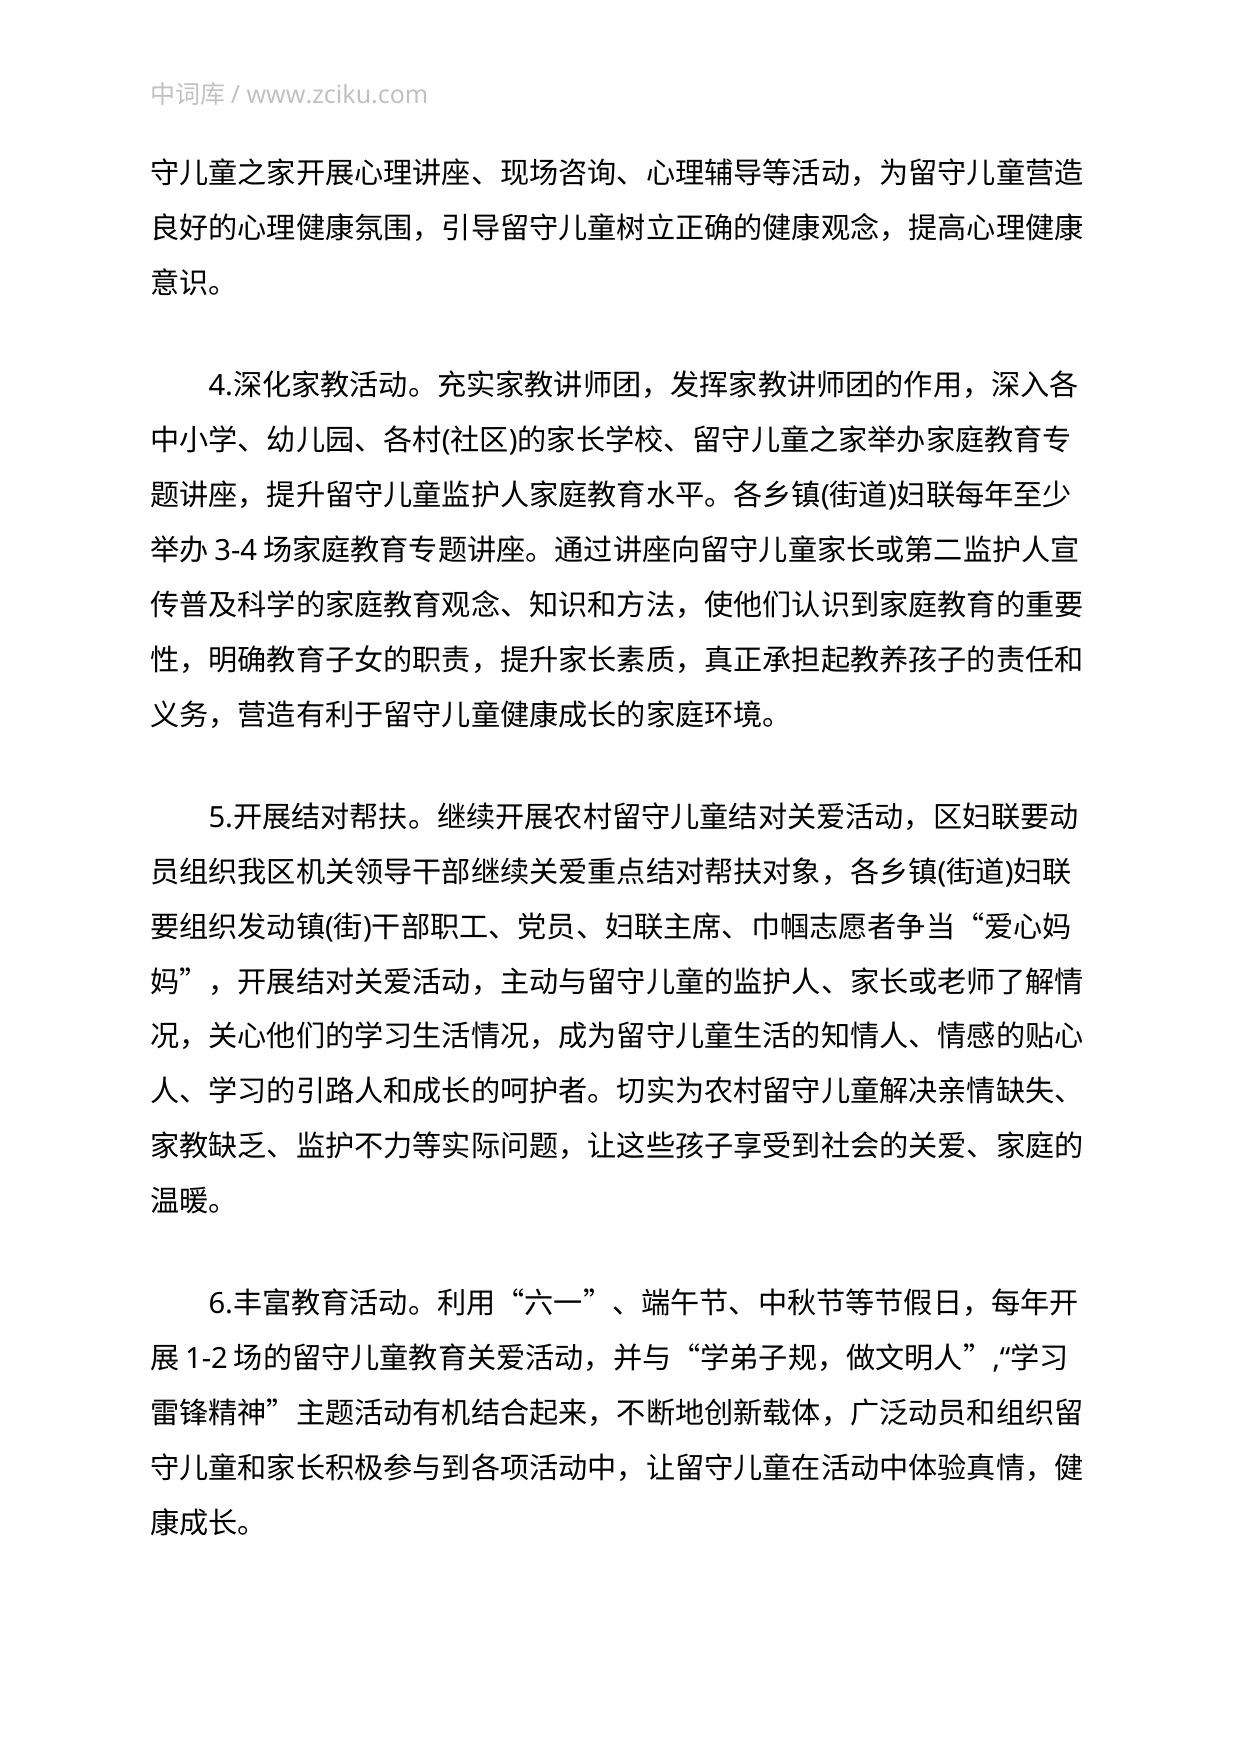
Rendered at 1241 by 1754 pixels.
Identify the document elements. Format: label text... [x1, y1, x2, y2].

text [150, 150, 1090, 302]
text 6.丰富教育活动。利用“六一”、端午节、中秋节等节假日，每年开展1-2场的留守儿童教育关爱活动，并与“学弟子规，做文明人”,“学习雷锋精神”主题活动有机结合起来，不断地创新载体，广泛动员和组织留守儿童和家长积极参与到各项活动中，让留守儿童在活动中体验真情，健康成长。 [150, 1279, 1090, 1542]
text 5.开展结对帮扶。继续开展农村留守儿童结对关爱活动，区妇联要动员组织我区机关领导干部继续关爱重点结对帮扶对象，各乡镇(街道)妇联要组织发动镇(街)干部职工、党员、妇联主席、巾帼志愿者争当“爱心妈妈”，开展结对关爱活动，主动与留守儿童的监护人、家长或老师了解情况，关心他们的学习生活情况，成为留守儿童生活的知情人、情感的贴心人、学习的引路人和成长的呵护者。切实为农村留守儿童解决亲情缺失、家教缺乏、监护不力等实际问题，让这些孩子享受到社会的关爱、家庭的温暖。 [150, 793, 1090, 1220]
text 4.深化家教活动。充实家教讲师团，发挥家教讲师团的作用，深入各中小学、幼儿园、各村(社区)的家长学校、留守儿童之家举办家庭教育专题讲座，提升留守儿童监护人家庭教育水平。各乡镇(街道)妇联每年至少举办3-4场家庭教育专题讲座。通过讲座向留守儿童家长或第二监护人宣传普及科学的家庭教育观念、知识和方法，使他们认识到家庭教育的重要性，明确教育子女的职责，提升家长素质，真正承担起教养孩子的责任和义务，营造有利于留守儿童健康成长的家庭环境。 [150, 362, 1090, 734]
